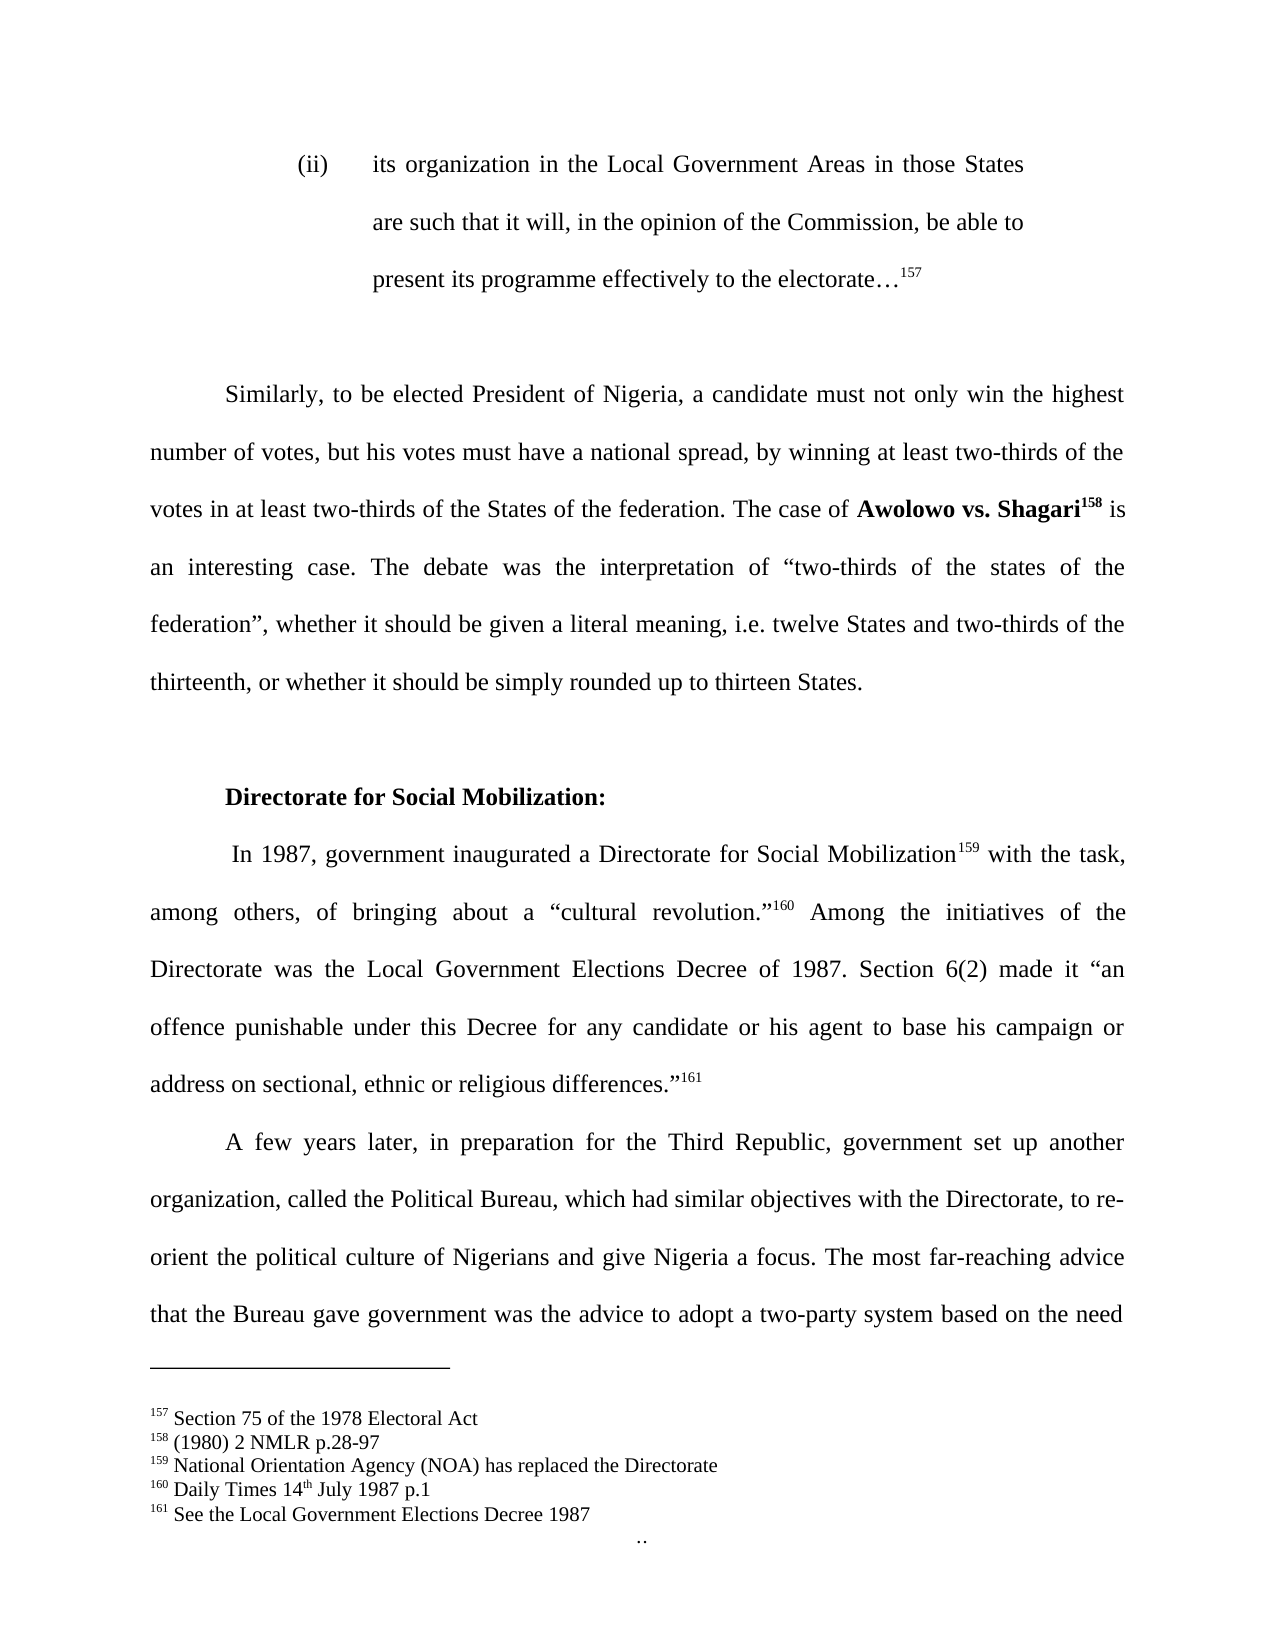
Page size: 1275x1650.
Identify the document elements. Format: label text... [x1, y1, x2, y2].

subtitle Directorate for Social Mobilization: [225, 782, 1275, 811]
list its organization in the Local Government Areas in those States are such that it will, in the opinion of the Commission, be able to present its programme effectively to the electorate…157 [297, 149, 1024, 293]
text 158 (1980) 2 NMLR p.28-97 [150, 1429, 1275, 1454]
text In 1987, government inaugurated a Directorate for Social Mobilization159 with the task, among others, of bringing about a “cultural revolution.”160 Among the initiatives of the Directorate was the Local Government Elections Decree of 1987. Section 6(2) made it “an offence punishable under this Decree for any candidate or his agent to base his campaign or address on sectional, ethnic or religious differences.”161 [150, 839, 1126, 1098]
text 159 National Orientation Agency (NOA) has replaced the Directorate [150, 1454, 1275, 1477]
text 157 Section 75 of the 1978 Electoral Act [150, 1364, 1275, 1429]
text 161 See the Local Government Elections Decree 1987 [150, 1501, 1275, 1526]
text A few years later, in preparation for the Third Republic, government set up another organization, called the Political Bureau, which had similar objectives with the Directorate, to re- orient the political culture of Nigerians and give Nigeria a focus. The most far-reaching advice that the Bureau gave government was the advice to adopt a two-party system based on the need [150, 1127, 1125, 1328]
text 160 Daily Times 14th July 1987 p.1 [150, 1477, 1275, 1501]
text Similarly, to be elected President of Nigeria, a candidate must not only win the highest number of votes, but his votes must have a national spread, by winning at least two-thirds of the votes in at least two-thirds of the States of the federation. The case of Awolowo vs. Shagari158 is an interesting case. The debate was the interpretation of “two-thirds of the states of the federation”, whether it should be given a literal meaning, i.e. twelve States and two-thirds of the thirteenth, or whether it should be simply rounded up to thirteen States. [150, 379, 1126, 695]
